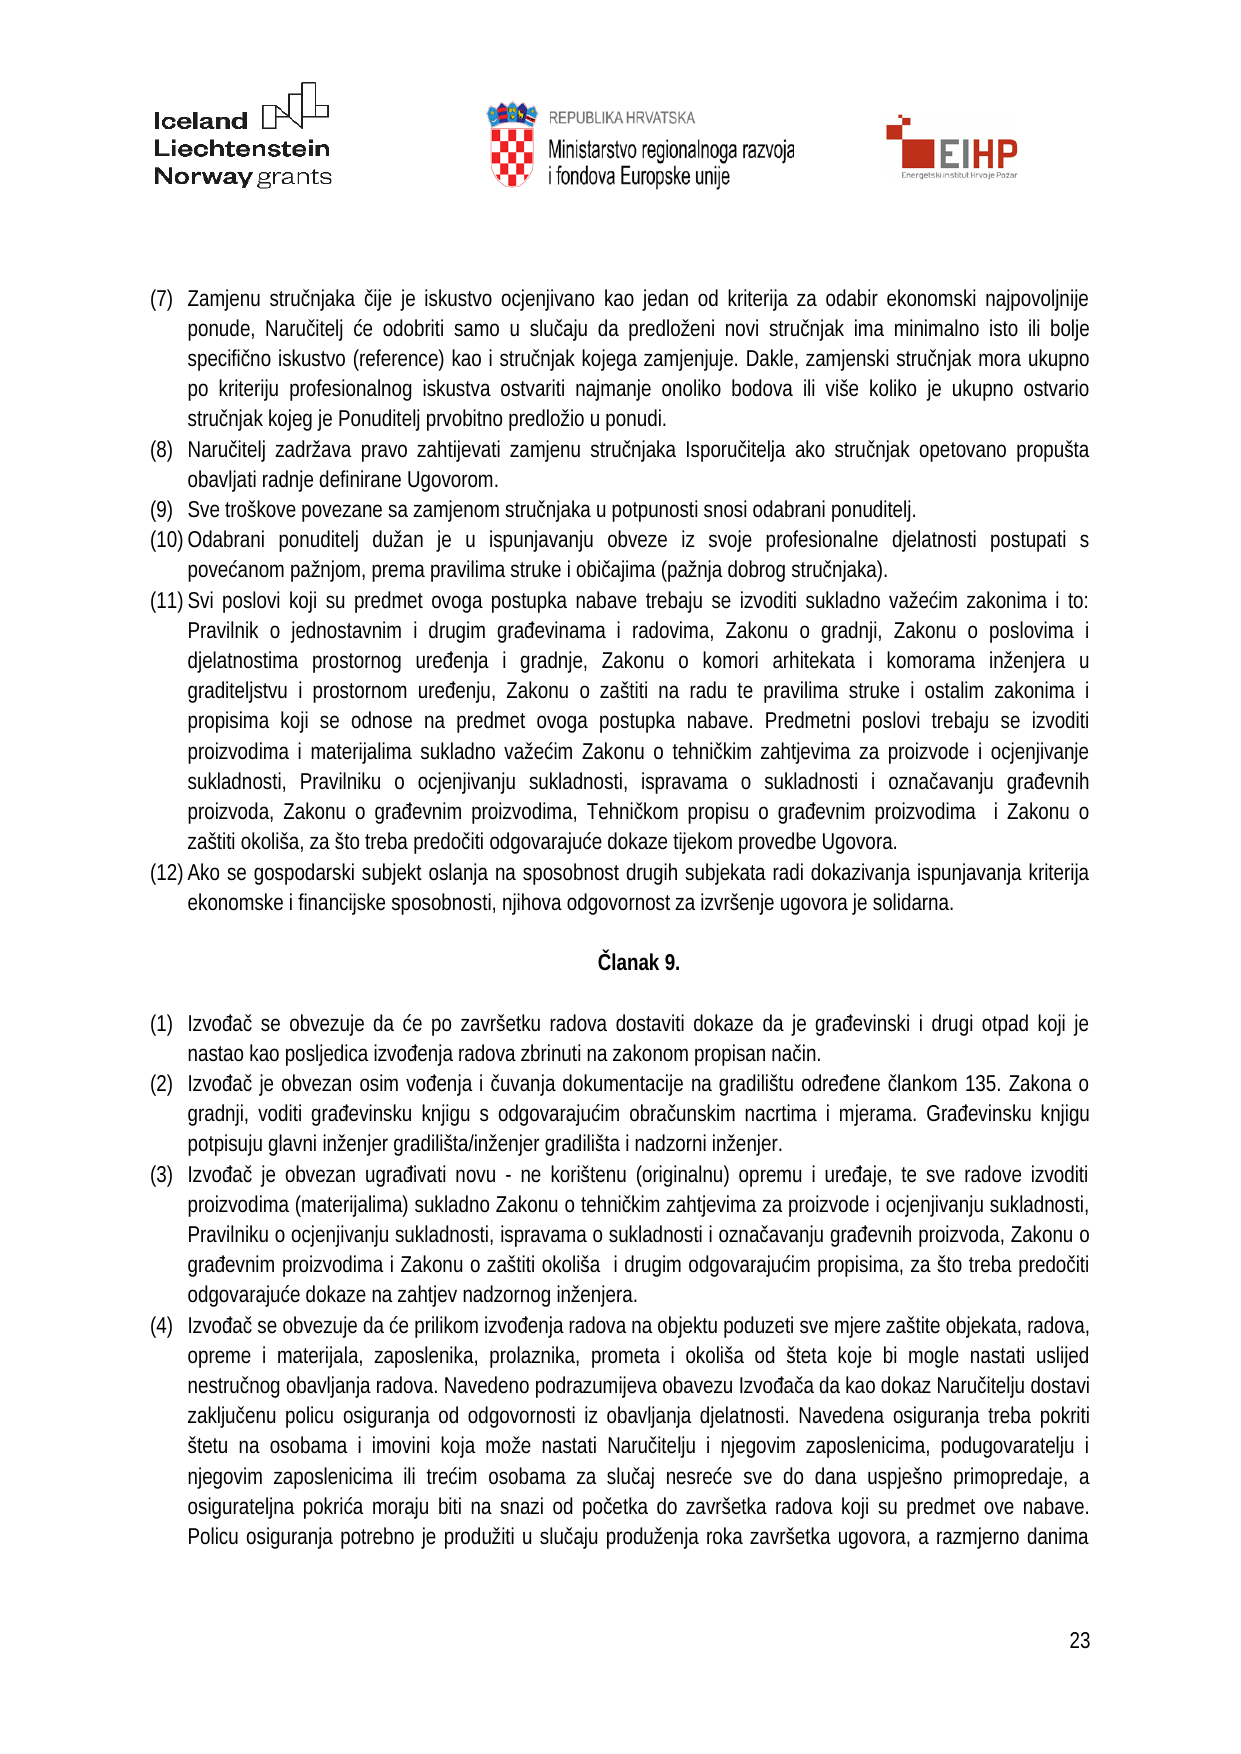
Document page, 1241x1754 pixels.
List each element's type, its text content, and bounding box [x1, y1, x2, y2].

picture [153, 82, 332, 189]
list Zamjenu stručnjaka čije je iskustvo ocjenjivano kao jedan od kriterija za odabir ekonomski najpovoljnije ponude, Naručitelj će odobriti samo u slučaju da predloženi novi stručnjak ima minimalno isto ili bolje specifično iskustvo (reference) kao i stručnjak kojega zamjenjuje. Dakle, zamjenski stručnjak mora ukupno po kriteriju profesionalnog iskustva ostvariti najmanje onoliko bodova ili više koliko je ukupno ostvario stručnjak kojeg je Ponuditelj prvobitno predložio u ponudi. [150, 284, 1090, 432]
list Ako se gospodarski subjekt oslanja na sposobnost drugih subjekata radi dokazivanja ispunjavanja kriterija ekonomske i financijske sposobnosti, njihova odgovornost za izvršenje ugovora je solidarna. [150, 858, 1090, 915]
list Odabrani ponuditelj dužan je u ispunjavanju obveze iz svoje profesionalne djelatnosti postupati s povećanom pažnjom, prema pravilima struke i običajima (pažnja dobrog stručnjaka). [150, 526, 1090, 583]
list Izvođač je obvezan ugrađivati novu - ne korištenu (originalnu) opremu i uređaje, te sve radove izvoditi proizvodima (materijalima) sukladno Zakonu o tehničkim zahtjevima za proizvode i ocjenjivanju sukladnosti, Pravilniku o ocjenjivanju sukladnosti, ispravama o sukladnosti i označavanju građevnih proizvoda, Zakonu o građevnim proizvodima i Zakonu o zaštiti okoliša i drugim odgovarajućim propisima, za što treba predočiti odgovarajuće dokaze na zahtjev nadzornog inženjera. [150, 1161, 1090, 1308]
list Izvođač se obvezuje da će po završetku radova dostaviti dokaze da je građevinski i drugi otpad koji je nastao kao posljedica izvođenja radova zbrinuti na zakonom propisan način. [150, 1009, 1090, 1066]
picture [875, 104, 1028, 189]
list Naručitelj zadržava pravo zahtijevati zamjenu stručnjaka Isporučitelja ako stručnjak opetovano propušta obavljati radnje definirane Ugovorom. [150, 436, 1090, 492]
list Svi poslovi koji su predmet ovoga postupka nabave trebaju se izvoditi sukladno važećim zakonima i to: Pravilnik o jednostavnim i drugim građevinama i radovima, Zakonu o gradnji, Zakonu o poslovima i djelatnostima prostornog uređenja i gradnje, Zakonu o komori arhitekata i komorama inženjera u graditeljstvu i prostornom uređenju, Zakonu o zaštiti na radu te pravilima struke i ostalim zakonima i propisima koji se odnose na predmet ovoga postupka nabave. Predmetni poslovi trebaju se izvoditi proizvodima i materijalima sukladno važećim Zakonu o tehničkim zahtjevima za proizvode i ocjenjivanje sukladnosti, Pravilniku o ocjenjivanju sukladnosti, ispravama o sukladnosti i označavanju građevnih proizvoda, Zakonu o građevnim proizvodima, Tehničkom propisu o građevnim proizvodima i Zakonu o zaštiti okoliša, za što treba predočiti odgovarajuće dokaze tijekom provedbe Ugovora. [150, 587, 1090, 855]
list Sve troškove povezane sa zamjenom stručnjaka u potpunosti snosi odabrani ponuditelj. [150, 496, 1090, 522]
text Članak 9. [187, 949, 1090, 976]
list Izvođač je obvezan osim vođenja i čuvanja dokumentacije na gradilištu određene člankom 135. Zakona o gradnji, voditi građevinsku knjigu s odgovarajućim obračunskim nacrtima i mjerama. Građevinsku knjigu potpisuju glavni inženjer gradilišta/inženjer gradilišta i nadzorni inženjer. [150, 1070, 1090, 1157]
picture [486, 100, 794, 190]
